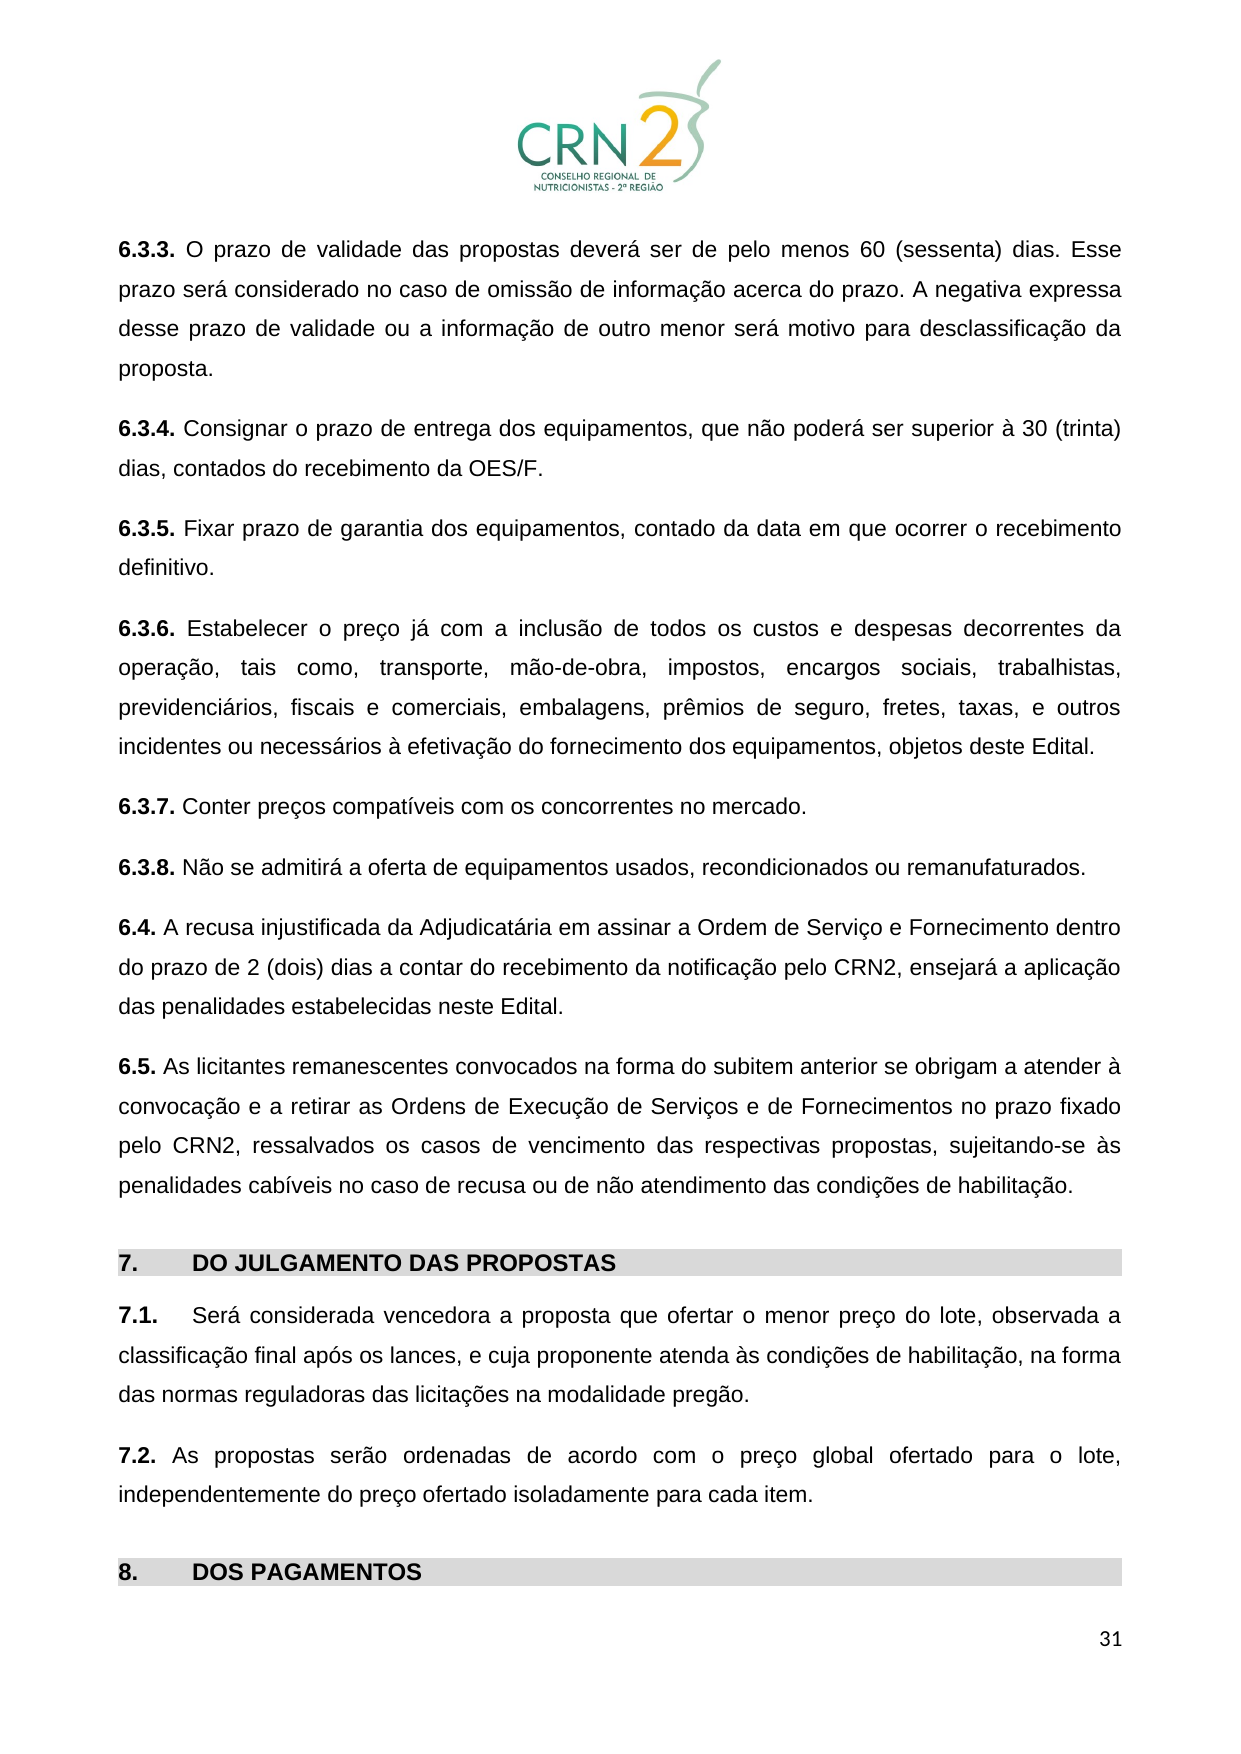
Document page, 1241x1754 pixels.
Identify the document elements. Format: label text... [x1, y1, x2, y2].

text 6.4. A recusa injustificada da Adjudicatária em assinar a Ordem de Serviço e Fornecimento dentro do prazo de 2 (dois) dias a contar do recebimento da notificação pelo CRN2, ensejará a aplicação das penalidades estabelecidas neste Edital. [118, 914, 1122, 1019]
text 7.2. As propostas serão ordenadas de acordo com o preço global ofertado para o lote, independentemente do preço ofertado isoladamente para cada item. [118, 1442, 1122, 1508]
text 6.3.6. Estabelecer o preço já com a inclusão de todos os custos e despesas decorrentes da operação, tais como, transporte, mão-de-obra, impostos, encargos sociais, trabalhistas, previdenciários, fiscais e comerciais, embalagens, prêmios de seguro, fretes, taxas, e outros incidentes ou necessários à efetivação do fornecimento dos equipamentos, objetos deste Edital. [118, 614, 1122, 759]
text 6.3.8. Não se admitirá a oferta de equipamentos usados, recondicionados ou remanufaturados. [118, 854, 1122, 880]
text 8. DOS PAGAMENTOS [118, 1558, 1122, 1586]
text 7.1. Será considerada vencedora a proposta que ofertar o menor preço do lote, observada a classificação final após os lances, e cuja proponente atenda às condições de habilitação, na forma das normas reguladoras das licitações na modalidade pregão. [118, 1301, 1122, 1408]
text 7. DO JULGAMENTO DAS PROPOSTAS [118, 1249, 1122, 1276]
picture [517, 59, 724, 194]
text 6.3.3. O prazo de validade das propostas deverá ser de pelo menos 60 (sessenta) dias. Esse prazo será considerado no caso de omissão de informação acerca do prazo. A negativa expressa desse prazo de validade ou a informação de outro menor será motivo para desclassificação da proposta. [118, 236, 1122, 381]
text 6.3.7. Conter preços compatíveis com os concorrentes no mercado. [118, 793, 1122, 820]
text 6.3.5. Fixar prazo de garantia dos equipamentos, contado da data em que ocorrer o recebimento definitivo. [118, 515, 1122, 581]
text 6.3.4. Consignar o prazo de entrega dos equipamentos, que não poderá ser superior à 30 (trinta) dias, contados do recebimento da OES/F. [118, 415, 1122, 481]
text 6.5. As licitantes remanescentes convocados na forma do subitem anterior se obrigam a atender à convocação e a retirar as Ordens de Execução de Serviços e de Fornecimentos no prazo fixado pelo CRN2, ressalvados os casos de vencimento das respectivas propostas, sujeitando-se às penalidades cabíveis no caso de recusa ou de não atendimento das condições de habilitação. [118, 1053, 1122, 1198]
